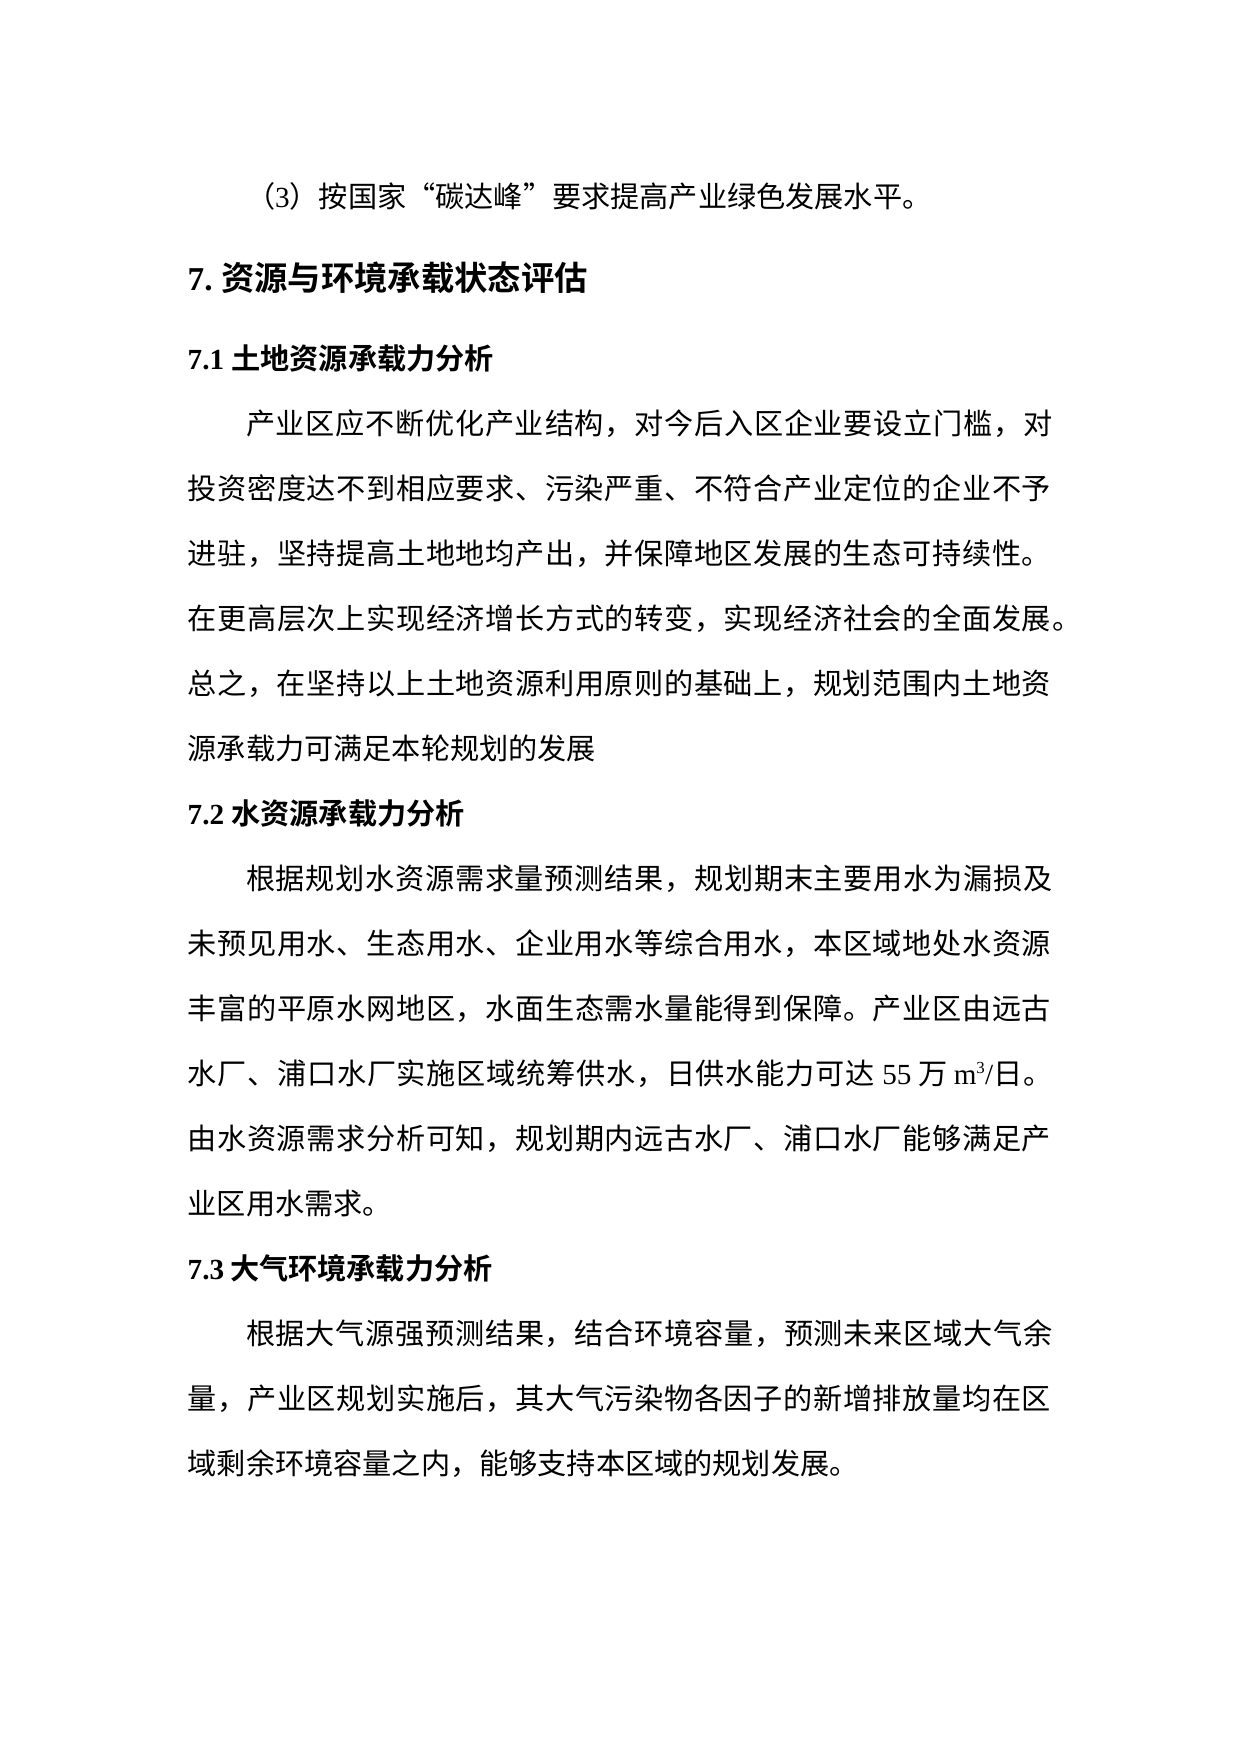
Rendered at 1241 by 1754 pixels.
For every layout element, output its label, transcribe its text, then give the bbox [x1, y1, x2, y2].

text （3）按国家“碳达峰”要求提高产业绿色发展水平。 [187, 162, 1053, 227]
text 产业区应不断优化产业结构，对今后入区企业要设立门槛，对投资密度达不到相应要求、污染严重、不符合产业定位的企业不予进驻，坚持提高土地地均产出，并保障地区发展的生态可持续性。在更高层次上实现经济增长方式的转变，实现经济社会的全面发展。总之，在坚持以上土地资源利用原则的基础上，规划范围内土地资源承载力可满足本轮规划的发展 [187, 389, 1053, 779]
text 根据大气源强预测结果，结合环境容量，预测未来区域大气余量，产业区规划实施后，其大气污染物各因子的新增排放量均在区域剩余环境容量之内，能够支持本区域的规划发展。 [187, 1299, 1053, 1494]
text 7.1 土地资源承载力分析 [187, 324, 1053, 389]
text 7. 资源与环境承载状态评估 [187, 243, 1053, 308]
text 7.3大气环境承载力分析 [187, 1234, 1053, 1299]
text 7.2 水资源承载力分析 [187, 779, 1053, 844]
text 根据规划水资源需求量预测结果，规划期末主要用水为漏损及未预见用水、生态用水、企业用水等综合用水，本区域地处水资源丰富的平原水网地区，水面生态需水量能得到保障。产业区由远古水厂、浦口水厂实施区域统筹供水，日供水能力可达55万m3/日。由水资源需求分析可知，规划期内远古水厂、浦口水厂能够满足产业区用水需求。 [187, 844, 1053, 1234]
